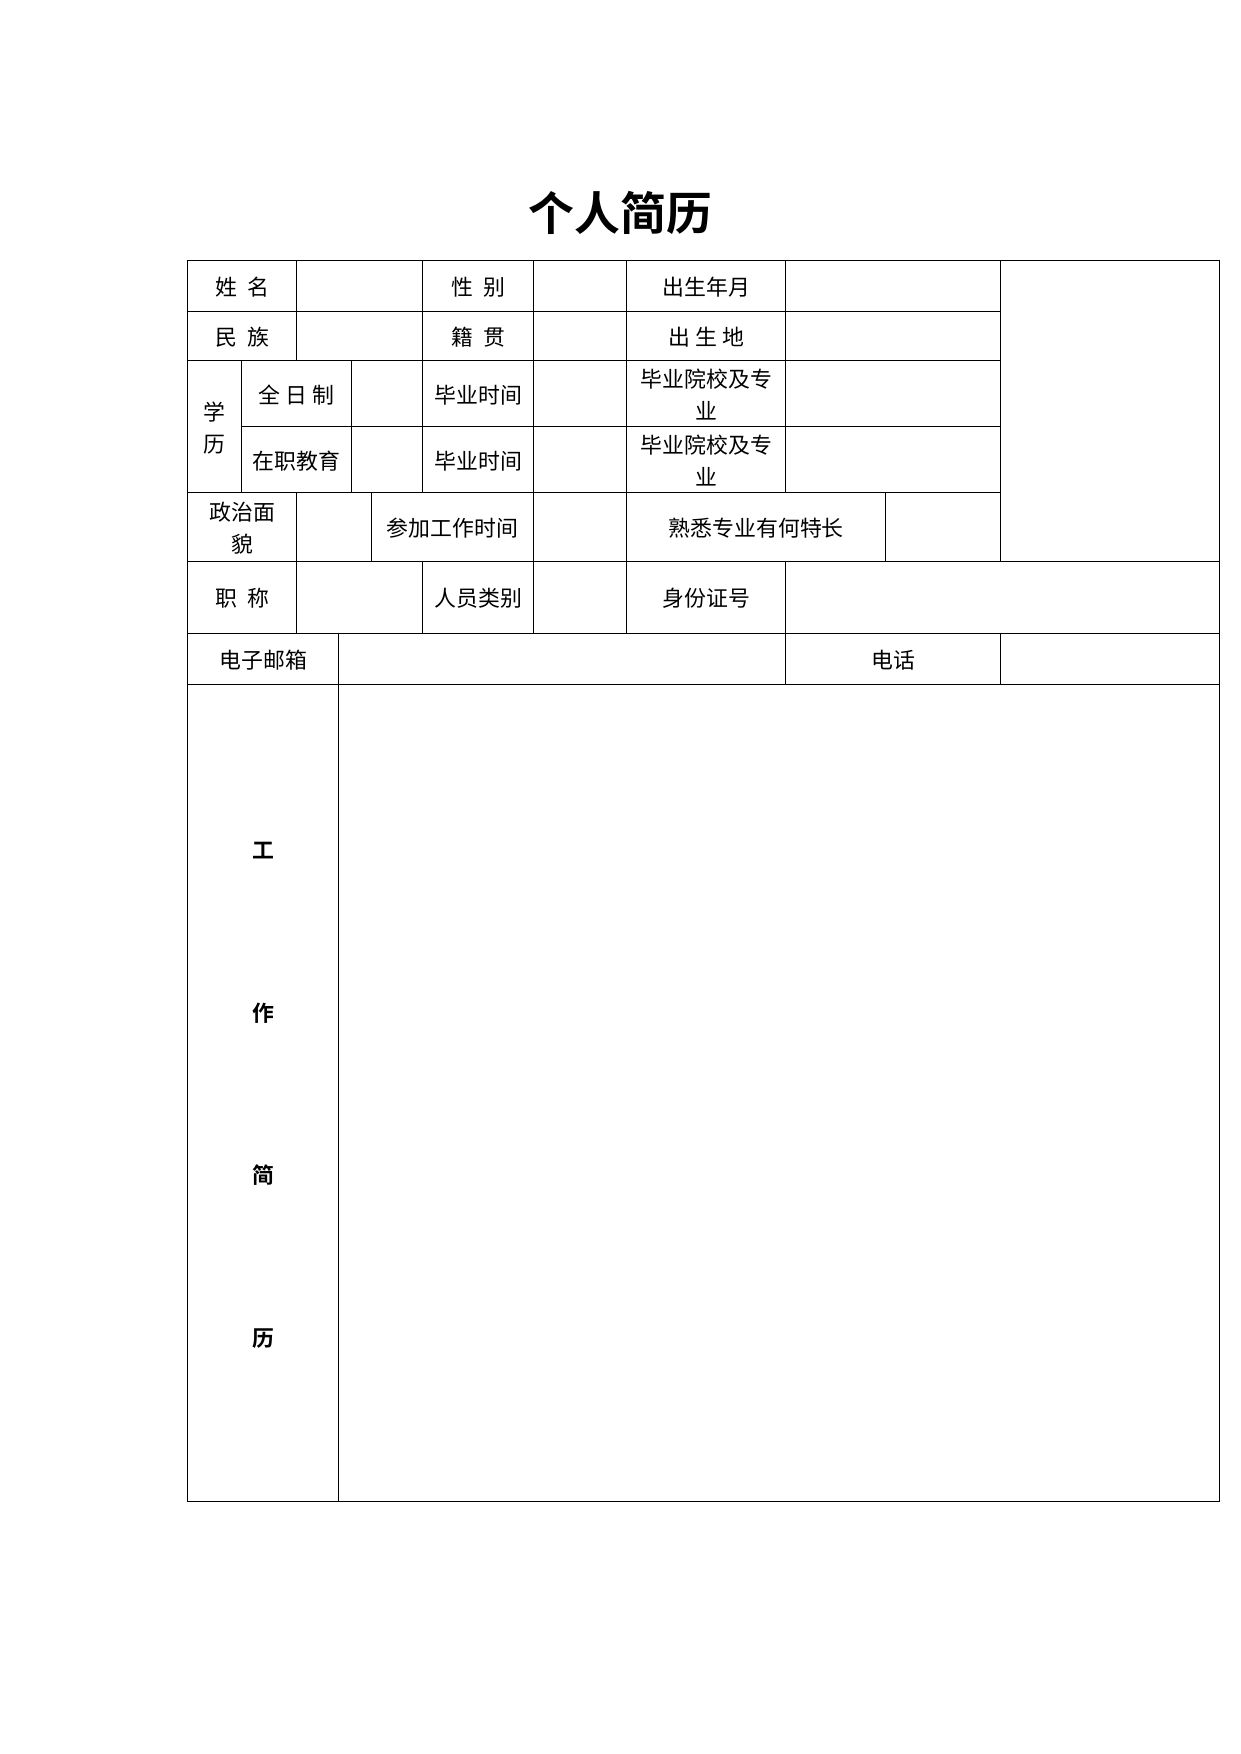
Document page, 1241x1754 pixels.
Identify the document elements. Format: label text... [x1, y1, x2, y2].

table_cell [534, 361, 626, 426]
table_cell [786, 427, 1000, 492]
table_cell [786, 361, 1000, 426]
table_cell 身份证号 [627, 562, 785, 632]
table_cell 籍 贯 [423, 312, 533, 360]
table_cell 职 称 [188, 562, 296, 632]
table_cell [534, 427, 626, 492]
table_cell [352, 427, 422, 492]
table_cell [786, 562, 1219, 632]
table_cell [886, 493, 1000, 561]
text 个人简历 [187, 162, 1053, 259]
table_cell [297, 493, 371, 561]
table_cell 在职教育 [242, 427, 351, 492]
table_cell 参加工作时间 [372, 493, 533, 561]
table_cell [297, 562, 422, 632]
table_cell 工 作 简 历 [188, 685, 338, 1501]
table_cell 学历 [188, 361, 241, 492]
table_cell 人员类别 [423, 562, 533, 632]
table_cell 毕业时间 [423, 427, 533, 492]
table_header 性 别 [423, 261, 533, 311]
table_header [297, 261, 422, 311]
table_header [534, 261, 626, 311]
table_cell 毕业时间 [423, 361, 533, 426]
table_header [786, 261, 1000, 311]
table_cell [339, 634, 785, 684]
table_cell [1001, 634, 1219, 684]
table_cell 民 族 [188, 312, 296, 360]
table_cell 全 日 制 [242, 361, 351, 426]
table_cell [534, 493, 626, 561]
table_cell 熟悉专业有何特长 [627, 493, 885, 561]
table_cell 政治面貌 [188, 493, 296, 561]
table_header [1001, 261, 1219, 561]
table_cell 出 生 地 [627, 312, 785, 360]
table_cell [534, 562, 626, 632]
table_cell [352, 361, 422, 426]
table_header 出生年月 [627, 261, 785, 311]
table_cell [297, 312, 422, 360]
table_cell 电子邮箱 [188, 634, 338, 684]
table_cell 毕业院校及专业 [627, 427, 785, 492]
table_cell [786, 312, 1000, 360]
table_cell 电话 [786, 634, 1000, 684]
table_cell [339, 685, 1219, 1501]
table_cell 毕业院校及专业 [627, 361, 785, 426]
table_header 姓 名 [188, 261, 296, 311]
table_cell [534, 312, 626, 360]
